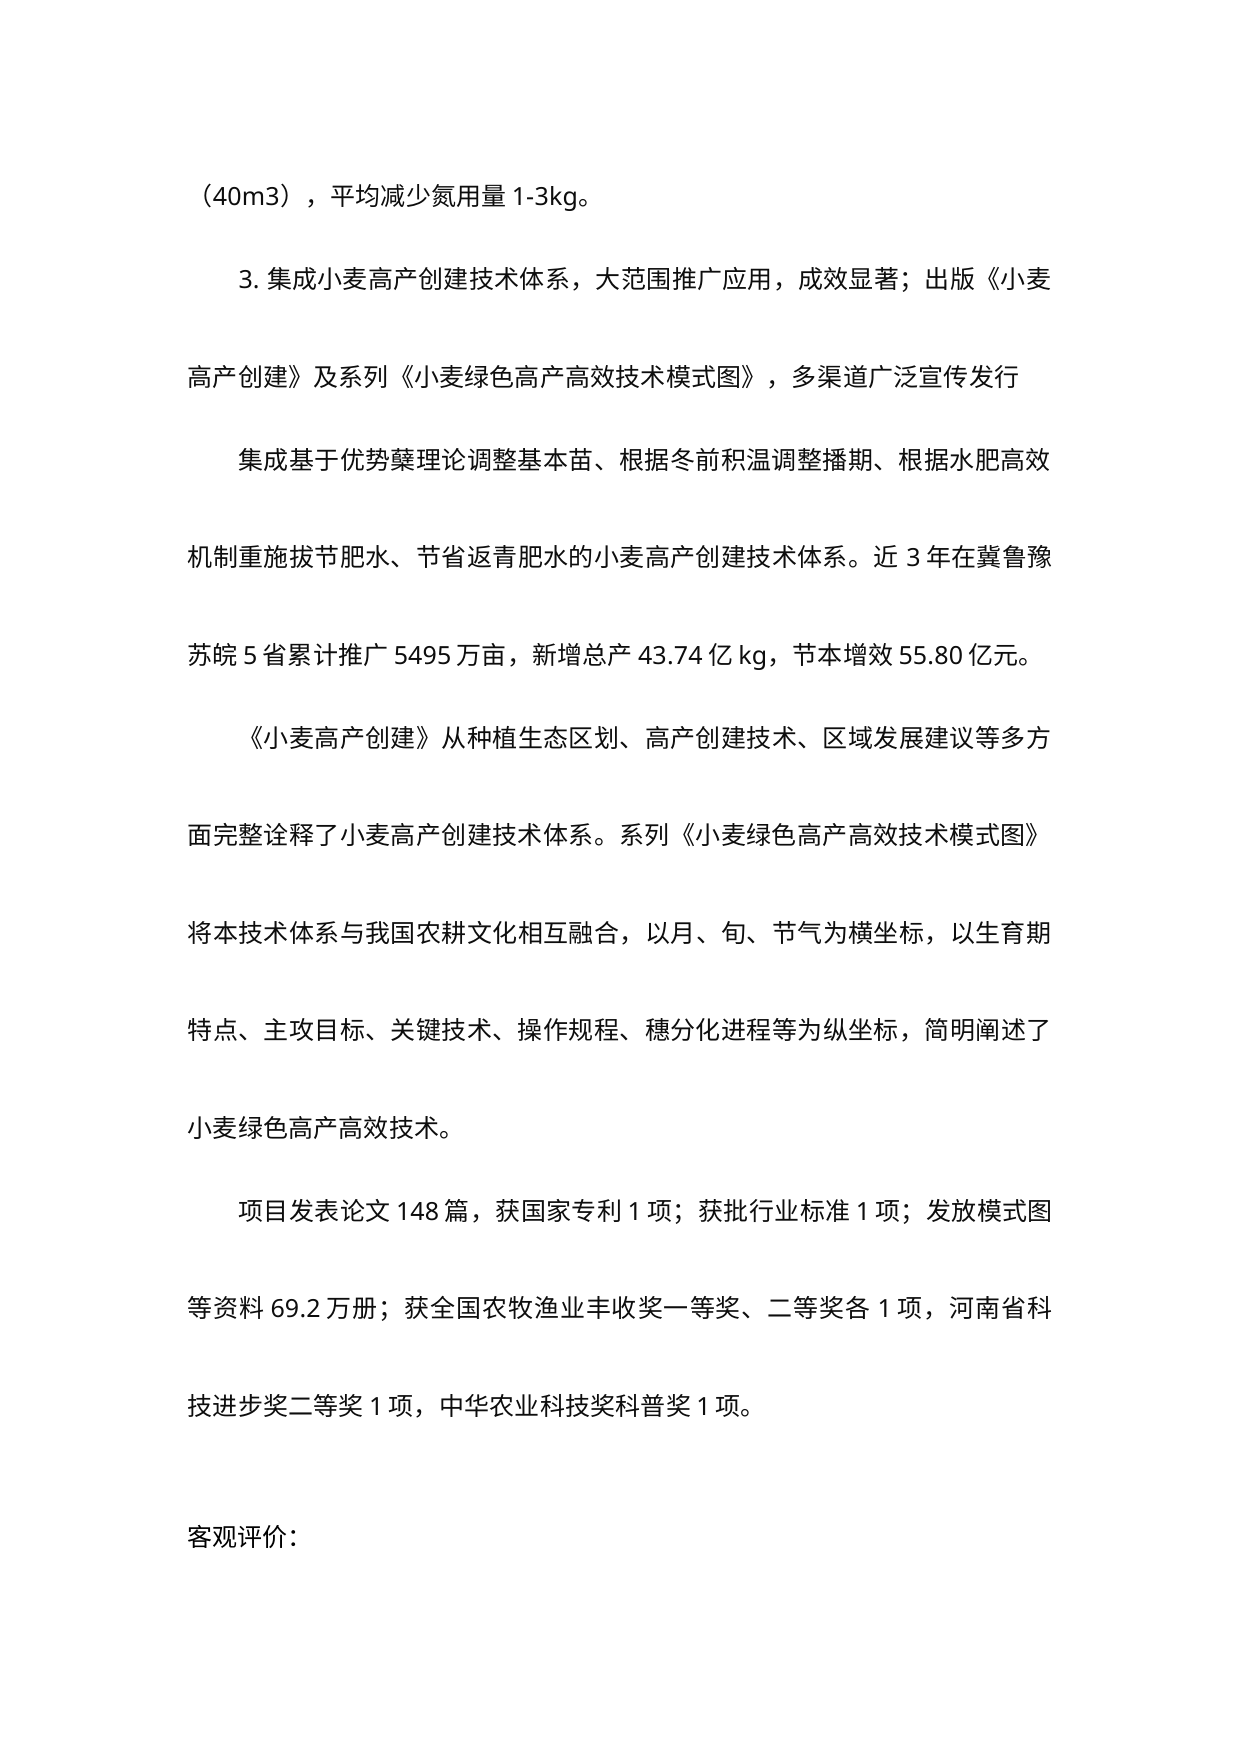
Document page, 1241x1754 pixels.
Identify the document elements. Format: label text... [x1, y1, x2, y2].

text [187, 162, 1053, 227]
text 项目发表论文148篇，获国家专利1项；获批行业标准1项；发放模式图等资料69.2万册；获全国农牧渔业丰收奖一等奖、二等奖各1项，河南省科技进步奖二等奖1项，中华农业科技奖科普奖1项。 [187, 1177, 1053, 1437]
text 3. 集成小麦高产创建技术体系，大范围推广应用，成效显著；出版《小麦高产创建》及系列《小麦绿色高产高效技术模式图》，多渠道广泛宣传发行 [187, 245, 1053, 408]
text 集成基于优势蘖理论调整基本苗、根据冬前积温调整播期、根据水肥高效机制重施拔节肥水、节省返青肥水的小麦高产创建技术体系。近3年在冀鲁豫苏皖5省累计推广5495万亩，新增总产43.74亿kg，节本增效55.80亿元。 [187, 426, 1053, 686]
text 客观评价： [187, 1503, 1053, 1568]
text 《小麦高产创建》从种植生态区划、高产创建技术、区域发展建议等多方面完整诠释了小麦高产创建技术体系。系列《小麦绿色高产高效技术模式图》将本技术体系与我国农耕文化相互融合，以月、旬、节气为横坐标，以生育期特点、主攻目标、关键技术、操作规程、穗分化进程等为纵坐标，简明阐述了小麦绿色高产高效技术。 [187, 704, 1053, 1159]
